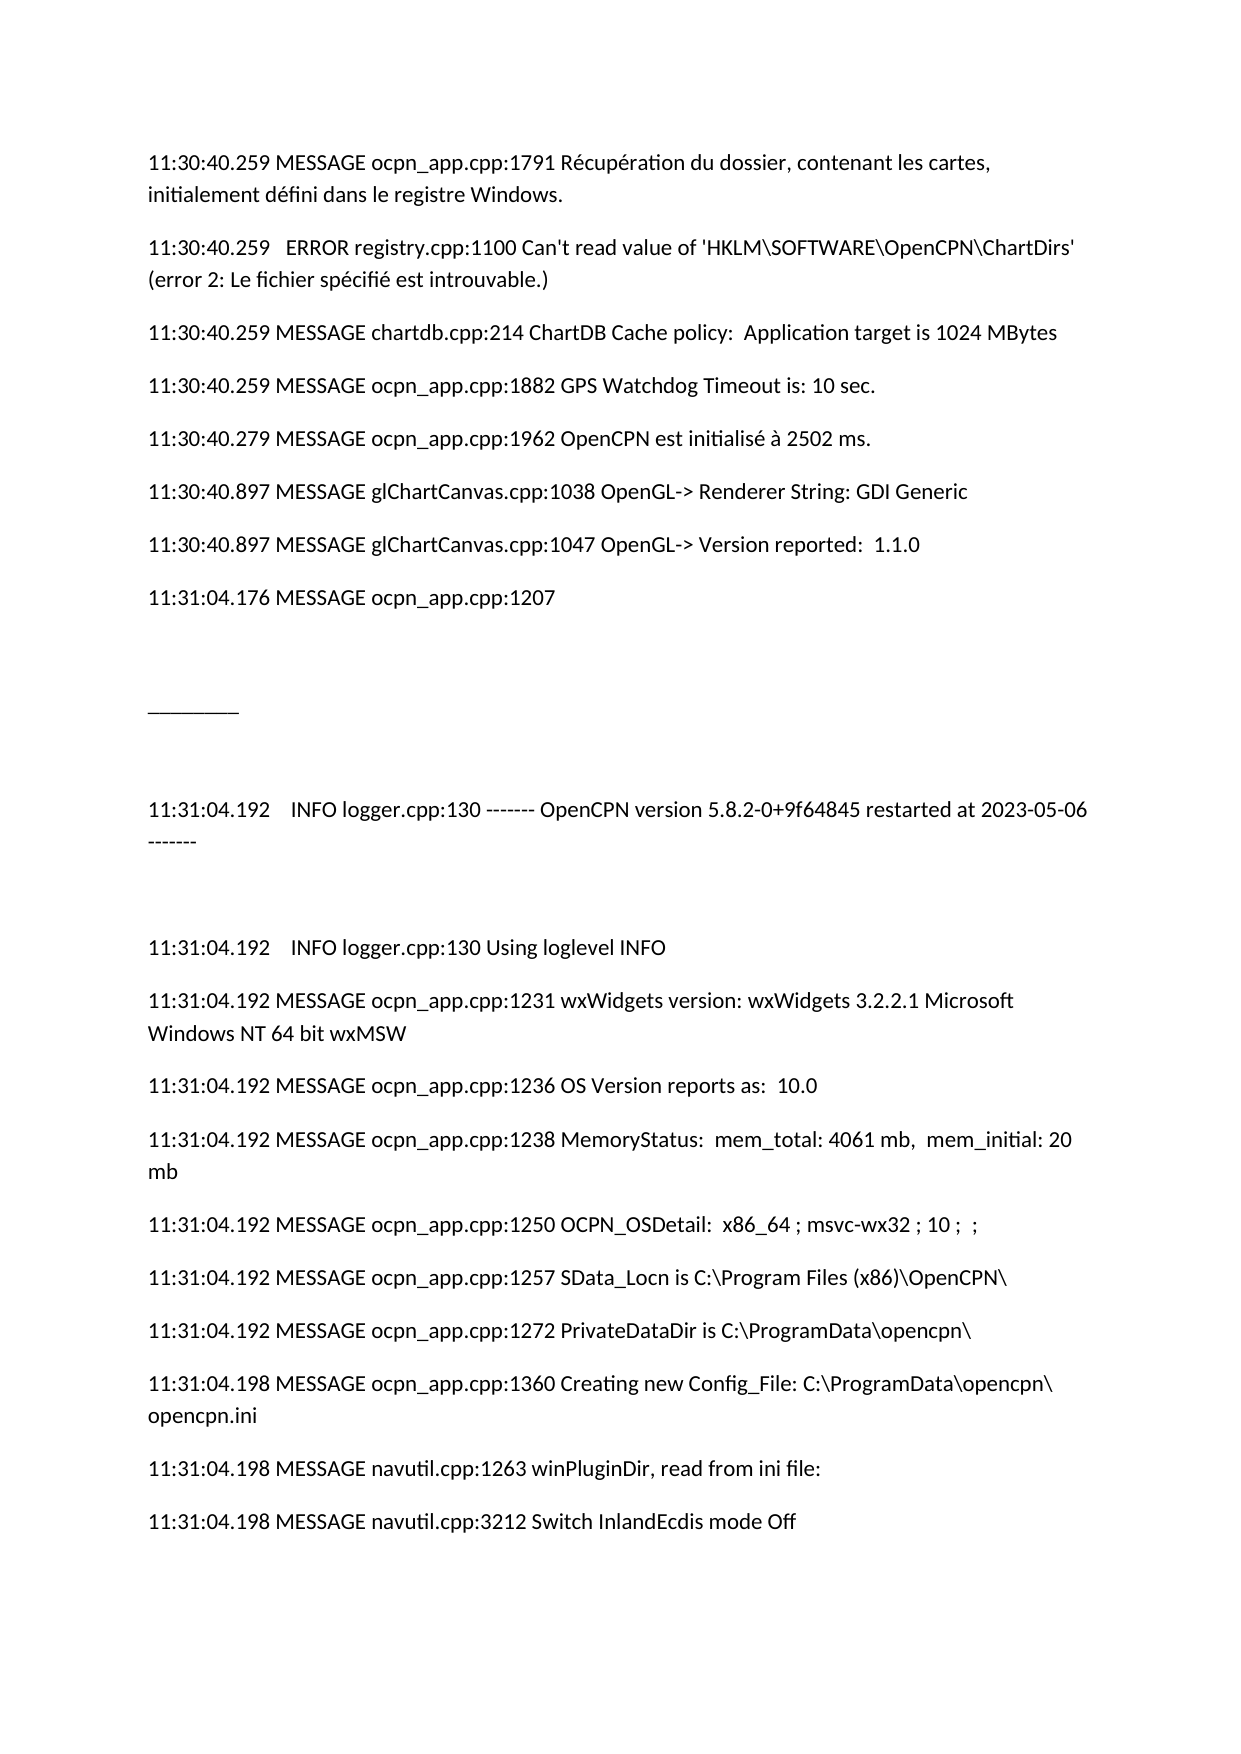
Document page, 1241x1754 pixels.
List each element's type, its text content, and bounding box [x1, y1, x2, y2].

text 11:30:40.259 MESSAGE ocpn_app.cpp:1791 Récupération du dossier, contenant les cartes, initialement défini dans le registre Windows. [148, 148, 1093, 208]
text 11:30:40.259 MESSAGE ocpn_app.cpp:1882 GPS Watchdog Timeout is: 10 sec. [148, 371, 1093, 399]
text 11:30:40.259 ERROR registry.cpp:1100 Can't read value of 'HKLM\SOFTWARE\OpenCPN\ChartDirs' (error 2: Le fichier spécifié est introuvable.) [148, 233, 1093, 293]
text 11:31:04.176 MESSAGE ocpn_app.cpp:1207 [148, 583, 1093, 611]
text 11:31:04.192 MESSAGE ocpn_app.cpp:1231 wxWidgets version: wxWidgets 3.2.2.1 Microsoft Windows NT 64 bit wxMSW [148, 986, 1093, 1047]
text 11:31:04.198 MESSAGE navutil.cpp:1263 winPluginDir, read from ini file: [148, 1454, 1093, 1482]
text 11:31:04.192 INFO logger.cpp:130 Using loglevel INFO [148, 933, 1093, 961]
text 11:31:04.192 MESSAGE ocpn_app.cpp:1257 SData_Locn is C:\Program Files (x86)\OpenCPN\ [148, 1263, 1093, 1291]
text 11:31:04.192 INFO logger.cpp:130 ------- OpenCPN version 5.8.2-0+9f64845 restarted at 2023-05-06 ------- [148, 795, 1093, 855]
text 11:31:04.198 MESSAGE navutil.cpp:3212 Switch InlandEcdis mode Off [148, 1507, 1093, 1535]
text 11:31:04.192 MESSAGE ocpn_app.cpp:1236 OS Version reports as: 10.0 [148, 1072, 1093, 1100]
text 11:31:04.192 MESSAGE ocpn_app.cpp:1250 OCPN_OSDetail: x86_64 ; msvc-wx32 ; 10 ; ; [148, 1210, 1093, 1238]
text 11:31:04.192 MESSAGE ocpn_app.cpp:1238 MemoryStatus: mem_total: 4061 mb, mem_initial: 20 mb [148, 1125, 1093, 1185]
text 11:30:40.897 MESSAGE glChartCanvas.cpp:1047 OpenGL-> Version reported: 1.1.0 [148, 530, 1093, 558]
text 11:30:40.259 MESSAGE chartdb.cpp:214 ChartDB Cache policy: Application target is 1024 MBytes [148, 318, 1093, 346]
text ________ [148, 689, 1093, 717]
text 11:30:40.279 MESSAGE ocpn_app.cpp:1962 OpenCPN est initialisé à 2502 ms. [148, 424, 1093, 452]
text 11:31:04.192 MESSAGE ocpn_app.cpp:1272 PrivateDataDir is C:\ProgramData\opencpn\ [148, 1316, 1093, 1344]
text 11:30:40.897 MESSAGE glChartCanvas.cpp:1038 OpenGL-> Renderer String: GDI Generic [148, 477, 1093, 505]
text 11:31:04.198 MESSAGE ocpn_app.cpp:1360 Creating new Config_File: C:\ProgramData\opencpn\opencpn.ini [148, 1369, 1093, 1429]
